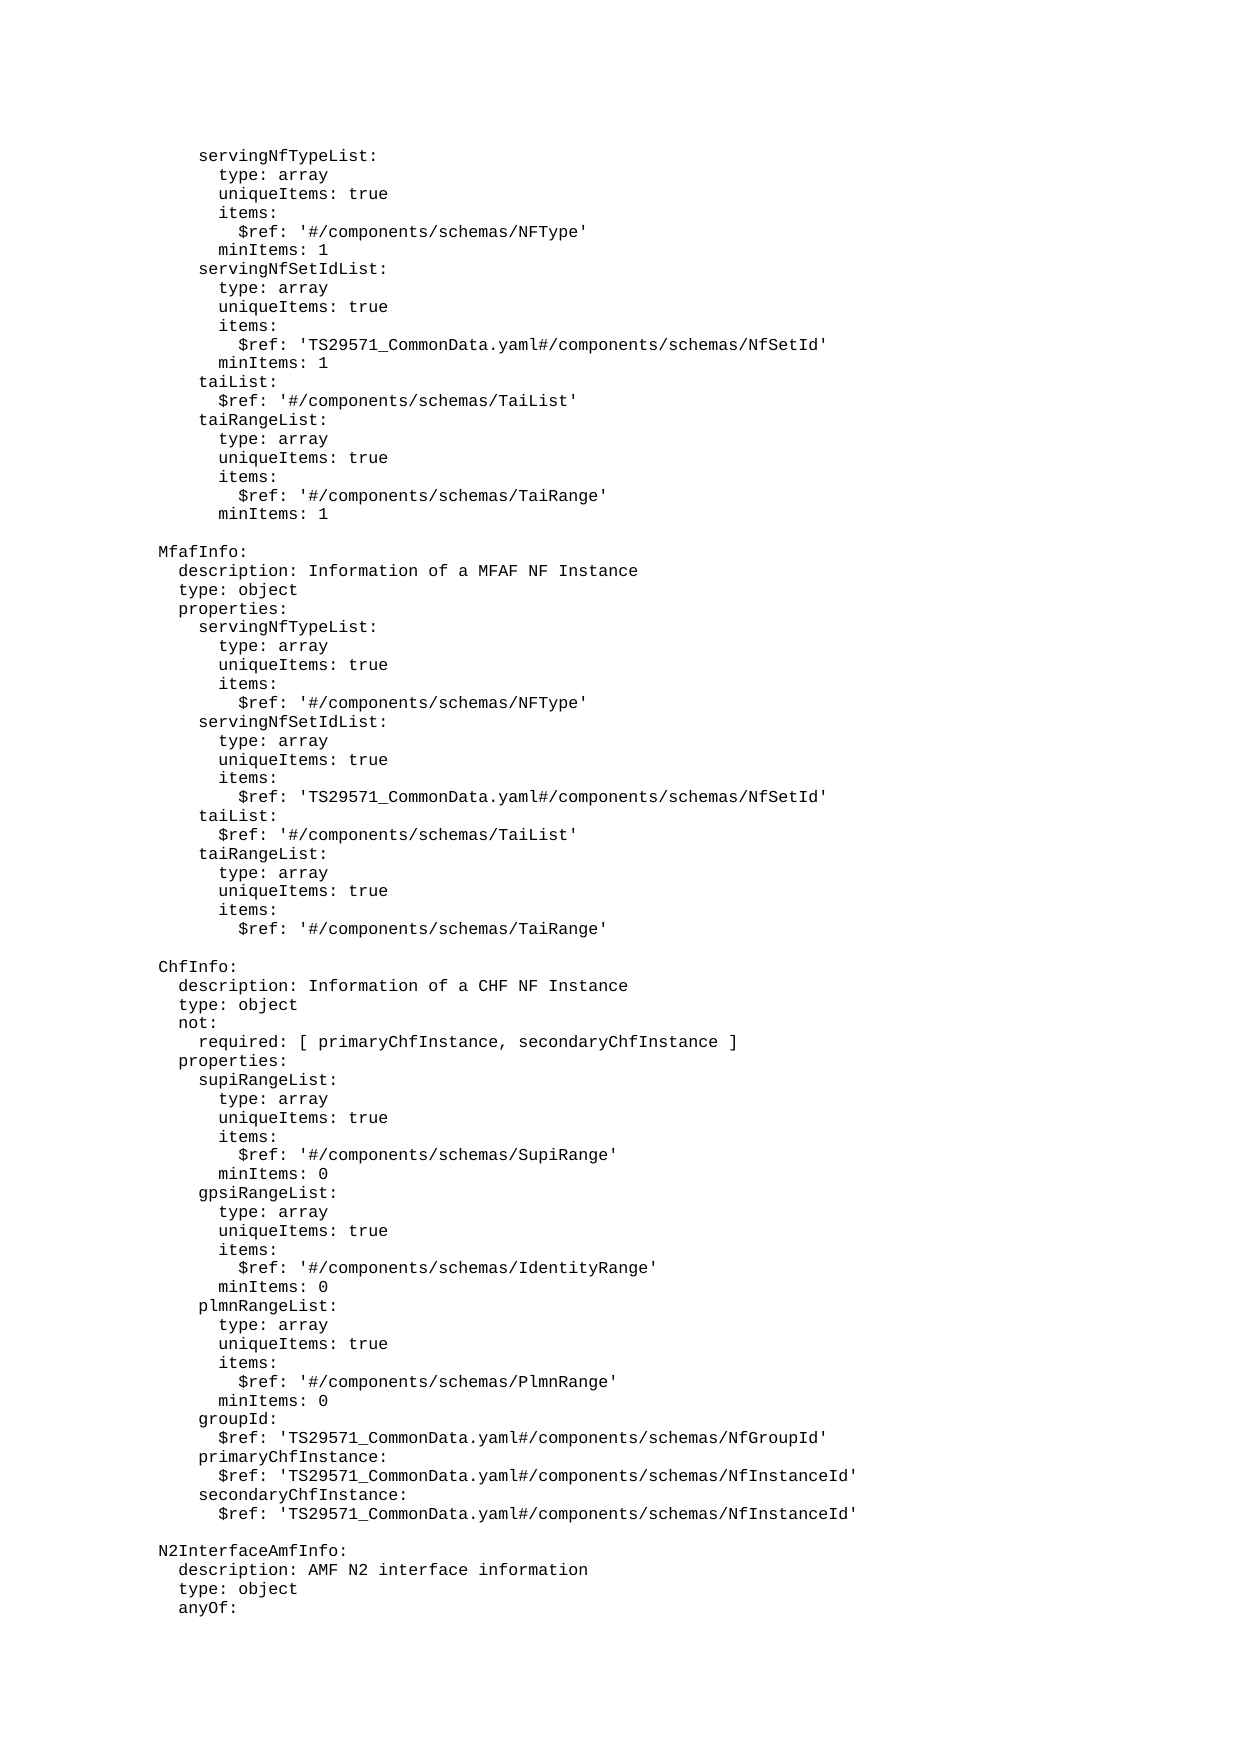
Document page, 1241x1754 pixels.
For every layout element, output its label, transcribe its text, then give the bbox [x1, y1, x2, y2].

text uniqueItems: true [118, 1109, 1122, 1128]
text items: [118, 902, 1122, 921]
text description: Information of a MFAF NF Instance [118, 562, 1122, 581]
text uniqueItems: true [118, 449, 1122, 468]
text N2InterfaceAmfInfo: [118, 1543, 1122, 1562]
text minItems: 0 [118, 1279, 1122, 1298]
text items: [118, 468, 1122, 487]
text type: object [118, 581, 1122, 600]
text $ref: '#/components/schemas/TaiRange' [118, 487, 1122, 506]
text description: AMF N2 interface information [118, 1562, 1122, 1581]
text $ref: 'TS29571_CommonData.yaml#/components/schemas/NfSetId' [118, 789, 1122, 808]
text type: array [118, 864, 1122, 883]
text taiList: [118, 808, 1122, 826]
text servingNfSetIdList: [118, 713, 1122, 732]
text uniqueItems: true [118, 751, 1122, 770]
text $ref: '#/components/schemas/SupiRange' [118, 1147, 1122, 1166]
text uniqueItems: true [118, 1336, 1122, 1354]
text minItems: 0 [118, 1392, 1122, 1411]
text $ref: '#/components/schemas/NFType' [118, 694, 1122, 713]
text type: array [118, 1317, 1122, 1336]
text supiRangeList: [118, 1072, 1122, 1090]
text items: [118, 770, 1122, 789]
text secondaryChfInstance: [118, 1486, 1122, 1505]
text taiRangeList: [118, 845, 1122, 864]
text properties: [118, 600, 1122, 619]
text taiList: [118, 374, 1122, 393]
text MfafInfo: [118, 544, 1122, 562]
text required: [ primaryChfInstance, secondaryChfInstance ] [118, 1034, 1122, 1053]
text minItems: 1 [118, 242, 1122, 261]
text type: object [118, 1581, 1122, 1599]
text items: [118, 1128, 1122, 1147]
text type: array [118, 732, 1122, 751]
text $ref: '#/components/schemas/TaiList' [118, 393, 1122, 412]
text type: array [118, 167, 1122, 185]
text description: Information of a CHF NF Instance [118, 977, 1122, 996]
text servingNfSetIdList: [118, 261, 1122, 280]
text $ref: 'TS29571_CommonData.yaml#/components/schemas/NfSetId' [118, 336, 1122, 355]
text items: [118, 204, 1122, 223]
text $ref: 'TS29571_CommonData.yaml#/components/schemas/NfInstanceId' [118, 1467, 1122, 1486]
text servingNfTypeList: [118, 148, 1122, 167]
text $ref: 'TS29571_CommonData.yaml#/components/schemas/NfGroupId' [118, 1430, 1122, 1449]
text groupId: [118, 1411, 1122, 1430]
text type: array [118, 431, 1122, 449]
text type: object [118, 996, 1122, 1015]
text properties: [118, 1053, 1122, 1072]
text minItems: 0 [118, 1166, 1122, 1185]
text anyOf: [118, 1599, 1122, 1618]
text $ref: 'TS29571_CommonData.yaml#/components/schemas/NfInstanceId' [118, 1505, 1122, 1524]
text type: array [118, 638, 1122, 657]
text $ref: '#/components/schemas/NFType' [118, 223, 1122, 242]
text type: array [118, 280, 1122, 298]
text minItems: 1 [118, 355, 1122, 374]
text type: array [118, 1203, 1122, 1222]
text $ref: '#/components/schemas/PlmnRange' [118, 1373, 1122, 1392]
text uniqueItems: true [118, 298, 1122, 317]
text items: [118, 1241, 1122, 1260]
text uniqueItems: true [118, 883, 1122, 902]
text items: [118, 1354, 1122, 1373]
text type: array [118, 1090, 1122, 1109]
text plmnRangeList: [118, 1298, 1122, 1317]
text taiRangeList: [118, 412, 1122, 431]
text items: [118, 317, 1122, 336]
text primaryChfInstance: [118, 1449, 1122, 1467]
text uniqueItems: true [118, 1222, 1122, 1241]
text $ref: '#/components/schemas/TaiList' [118, 826, 1122, 845]
text not: [118, 1015, 1122, 1034]
text gpsiRangeList: [118, 1185, 1122, 1203]
text servingNfTypeList: [118, 619, 1122, 638]
text minItems: 1 [118, 506, 1122, 525]
text ChfInfo: [118, 958, 1122, 977]
text $ref: '#/components/schemas/IdentityRange' [118, 1260, 1122, 1279]
text items: [118, 676, 1122, 694]
text uniqueItems: true [118, 657, 1122, 676]
text uniqueItems: true [118, 185, 1122, 204]
text $ref: '#/components/schemas/TaiRange' [118, 921, 1122, 939]
